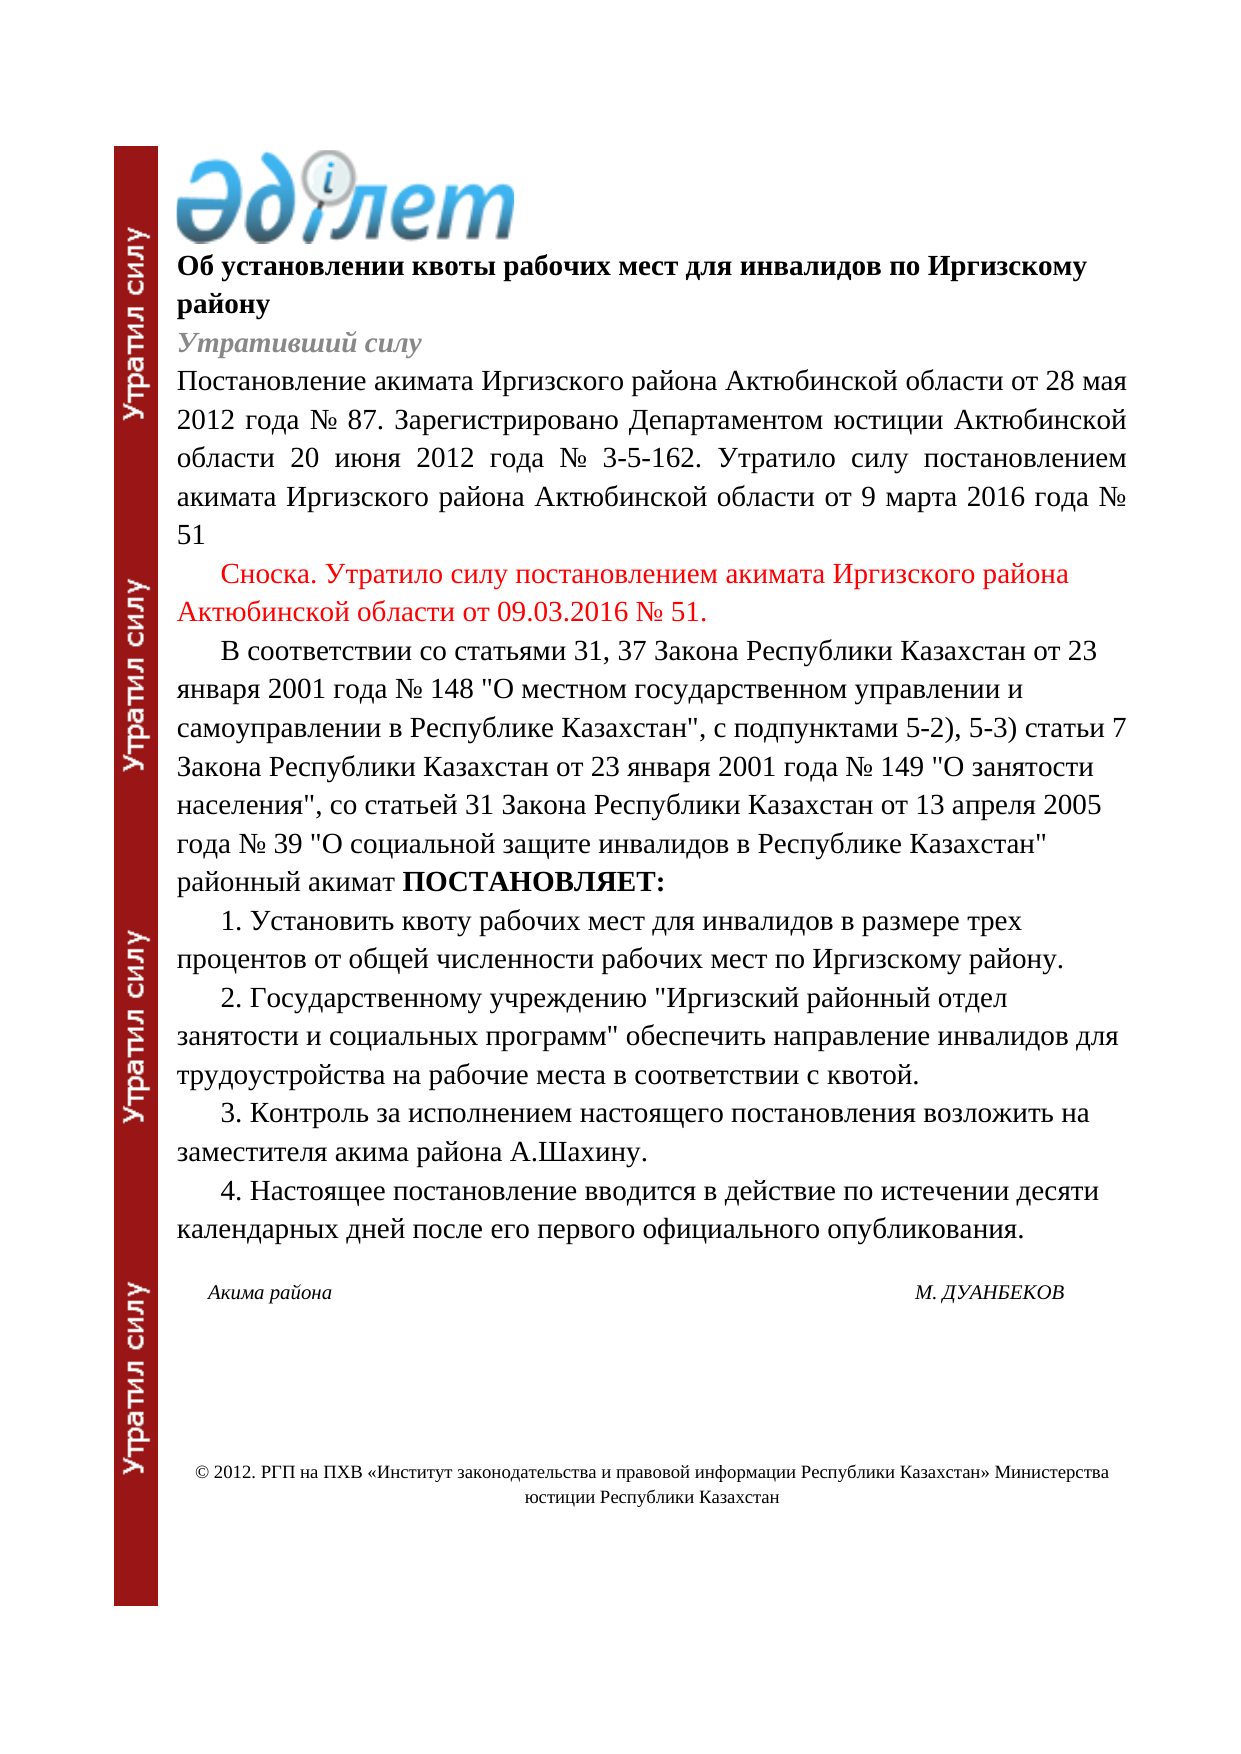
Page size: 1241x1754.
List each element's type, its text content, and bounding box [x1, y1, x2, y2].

picture [114, 146, 158, 248]
table_header Акима района [101, 1279, 913, 1310]
picture [176, 150, 515, 244]
picture [114, 1507, 158, 1606]
picture [114, 358, 158, 363]
table_header М. ДУАНБЕКОВ [913, 1279, 1240, 1310]
text © 2012. РГП на ПХВ «Институт законодательства и правовой информации Республики Казахстан» Министерства юстиции Республики Казахстан [112, 1461, 1128, 1507]
picture [114, 551, 158, 556]
text Сноска. Утратило силу постановлением акимата Иргизского района Актюбинской области от 09.03.2016 № 51. В соответствии со статьями 31, 37 Закона Республики Казахстан от 23 января 2001 года № 148 "О местном государственном управлении и самоуправлении в Республике Казахстан", с подпунктами 5-2), 5-3) статьи 7 Закона Республики Казахстан от 23 января 2001 года № 149 "О занятости населения", со статьей 31 Закона Республики Казахстан от 13 апреля 2005 года № 39 "О социальной защите инвалидов в Республике Казахстан" районный акимат ПОСТАНОВЛЯЕТ: 1. Установить квоту рабочих мест для инвалидов в размере трех процентов от общей численности рабочих мест по Иргизскому району. 2. Государственному учреждению "Иргизский районный отдел занятости и социальных программ" обеспечить направление инвалидов для трудоустройства на рабочие места в соответствии с квотой. 3. Контроль за исполнением настоящего постановления возложить на заместителя акима района А.Шахину. 4. Настоящее постановление вводится в действие по истечении десяти календарных дней после его первого официального опубликования. [112, 556, 1128, 1275]
text Постановление акимата Иргизского района Актюбинской области от 28 мая 2012 года № 87. Зарегистрировано Департаментом юстиции Актюбинской области 20 июня 2012 года № 3-5-162. Утратило силу постановлением акимата Иргизского района Актюбинской области от 9 марта 2016 года № 51 [112, 363, 1128, 551]
text Об установлении квоты рабочих мест для инвалидов по Иргизскому району [112, 248, 1128, 320]
picture [114, 320, 158, 325]
picture [114, 1310, 158, 1461]
text Утративший силу [112, 325, 1128, 358]
picture [114, 1275, 158, 1279]
